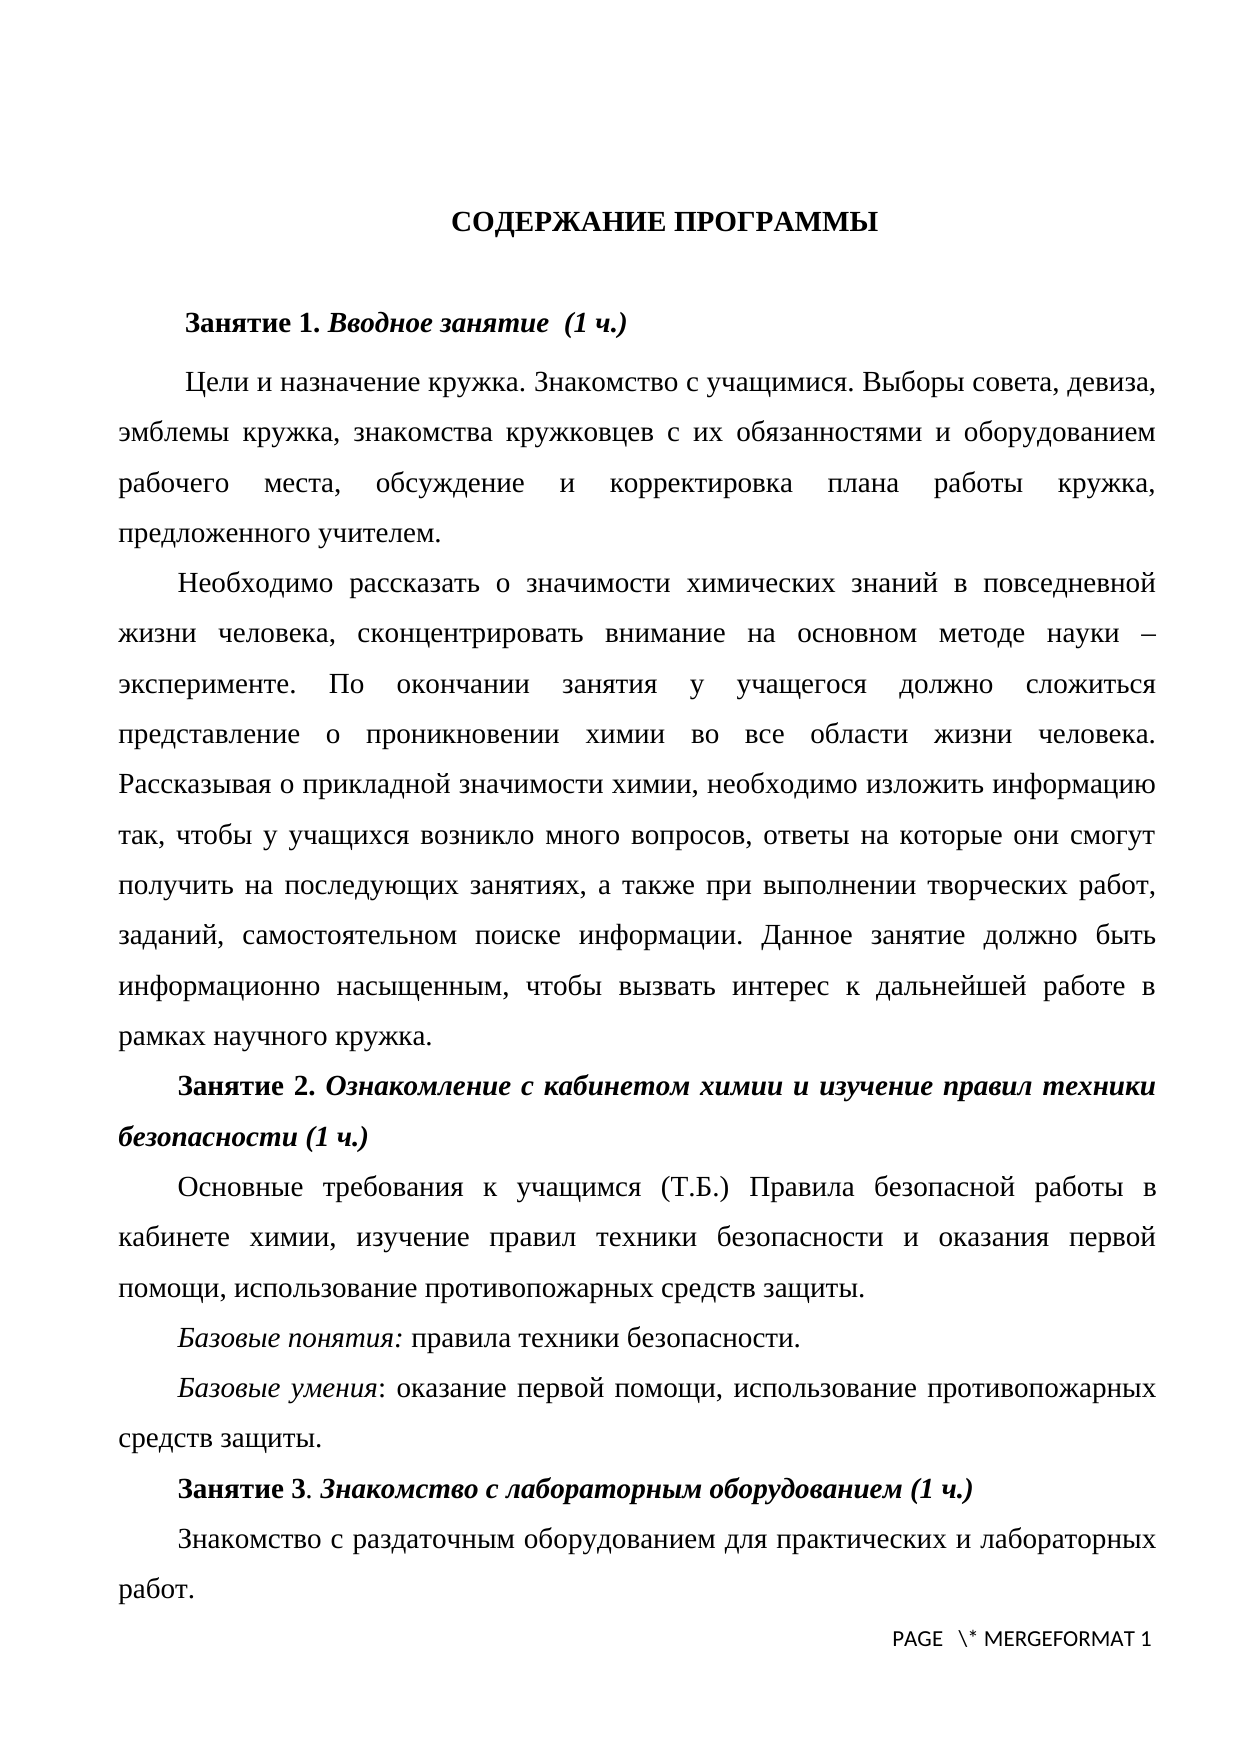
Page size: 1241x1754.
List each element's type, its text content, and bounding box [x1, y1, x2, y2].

text Базовые понятия: правила техники безопасности. [118, 1320, 1157, 1353]
text Цели и назначение кружка. Знакомство с учащимися. Выборы совета, девиза, эмблемы кружка, знакомства кружковцев с их обязанностями и оборудованием рабочего места, обсуждение и корректировка плана работы кружка, предложенного учителем. [118, 364, 1157, 548]
text Занятие 1. Вводное занятие (1 ч.) [177, 305, 1152, 338]
text Основные требования к учащимся (Т.Б.) Правила безопасной работы в кабинете химии, изучение правил техники безопасности и оказания первой помощи, использование противопожарных средств защиты. [118, 1169, 1157, 1303]
text Занятие 3. Знакомство с лабораторным оборудованием (1 ч.) [118, 1471, 1157, 1504]
text Знакомство с раздаточным оборудованием для практических и лабораторных работ. [118, 1521, 1157, 1605]
text Базовые умения: оказание первой помощи, использование противопожарных средств защиты. [118, 1370, 1157, 1454]
text Занятие 2. Ознакомление с кабинетом химии и изучение правил техники безопасности (1 ч.) [118, 1068, 1157, 1152]
text Необходимо рассказать о значимости химических знаний в повседневной жизни человека, сконцентрировать внимание на основном методе науки – эксперименте. По окончании занятия у учащегося должно сложиться представление о проникновении химии во все области жизни человека. Рассказывая о прикладной значимости химии, необходимо изложить информацию так, чтобы у учащихся возникло много вопросов, ответы на которые они смогут получить на последующих занятиях, а также при выполнении творческих работ, заданий, самостоятельном поиске информации. Данное занятие должно быть информационно насыщенным, чтобы вызвать интерес к дальнейшей работе в рамках научного кружка. [118, 565, 1157, 1052]
text Содержание программы [177, 204, 1152, 238]
